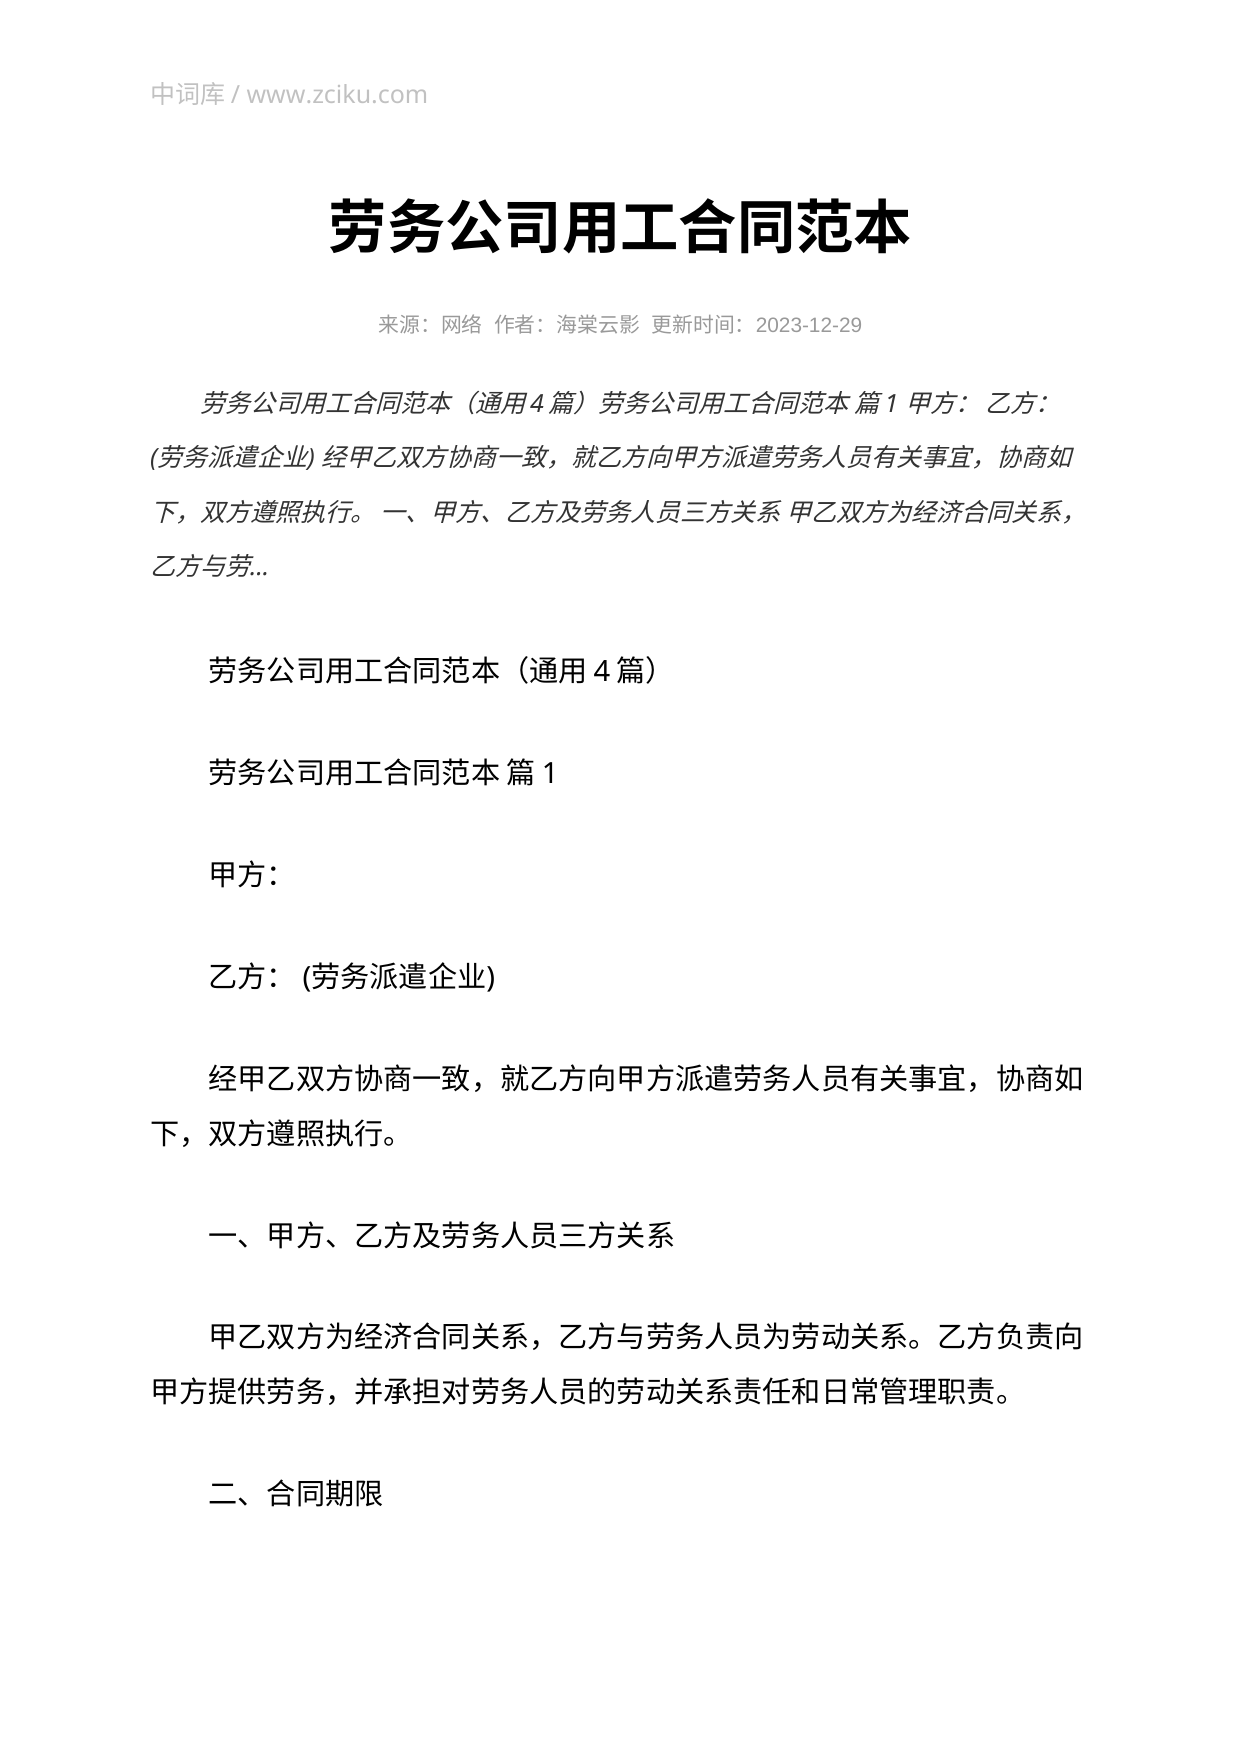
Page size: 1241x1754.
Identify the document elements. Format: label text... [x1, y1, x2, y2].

text 二、合同期限 [150, 1471, 1090, 1513]
text 劳务公司用工合同范本（通用4篇）劳务公司用工合同范本 篇1 甲方： 乙方： (劳务派遣企业) 经甲乙双方协商一致，就乙方向甲方派遣劳务人员有关事宜，协商如下，双方遵照执行。 一、甲方、乙方及劳务人员三方关系 甲乙双方为经济合同关系，乙方与劳... [150, 383, 1090, 583]
text 来源：网络 作者：海棠云影 更新时间：2023-12-29 [150, 313, 1090, 337]
text 甲方： [150, 852, 1090, 894]
text 经甲乙双方协商一致，就乙方向甲方派遣劳务人员有关事宜，协商如下，双方遵照执行。 [150, 1056, 1090, 1153]
text 劳务公司用工合同范本（通用4篇） [150, 648, 1090, 690]
text 劳务公司用工合同范本 篇1 [150, 750, 1090, 792]
text 乙方： (劳务派遣企业) [150, 953, 1090, 996]
text 一、甲方、乙方及劳务人员三方关系 [150, 1212, 1090, 1254]
subtitle 劳务公司用工合同范本 [150, 181, 1090, 266]
text 甲乙双方为经济合同关系，乙方与劳务人员为劳动关系。乙方负责向甲方提供劳务，并承担对劳务人员的劳动关系责任和日常管理职责。 [150, 1314, 1090, 1411]
